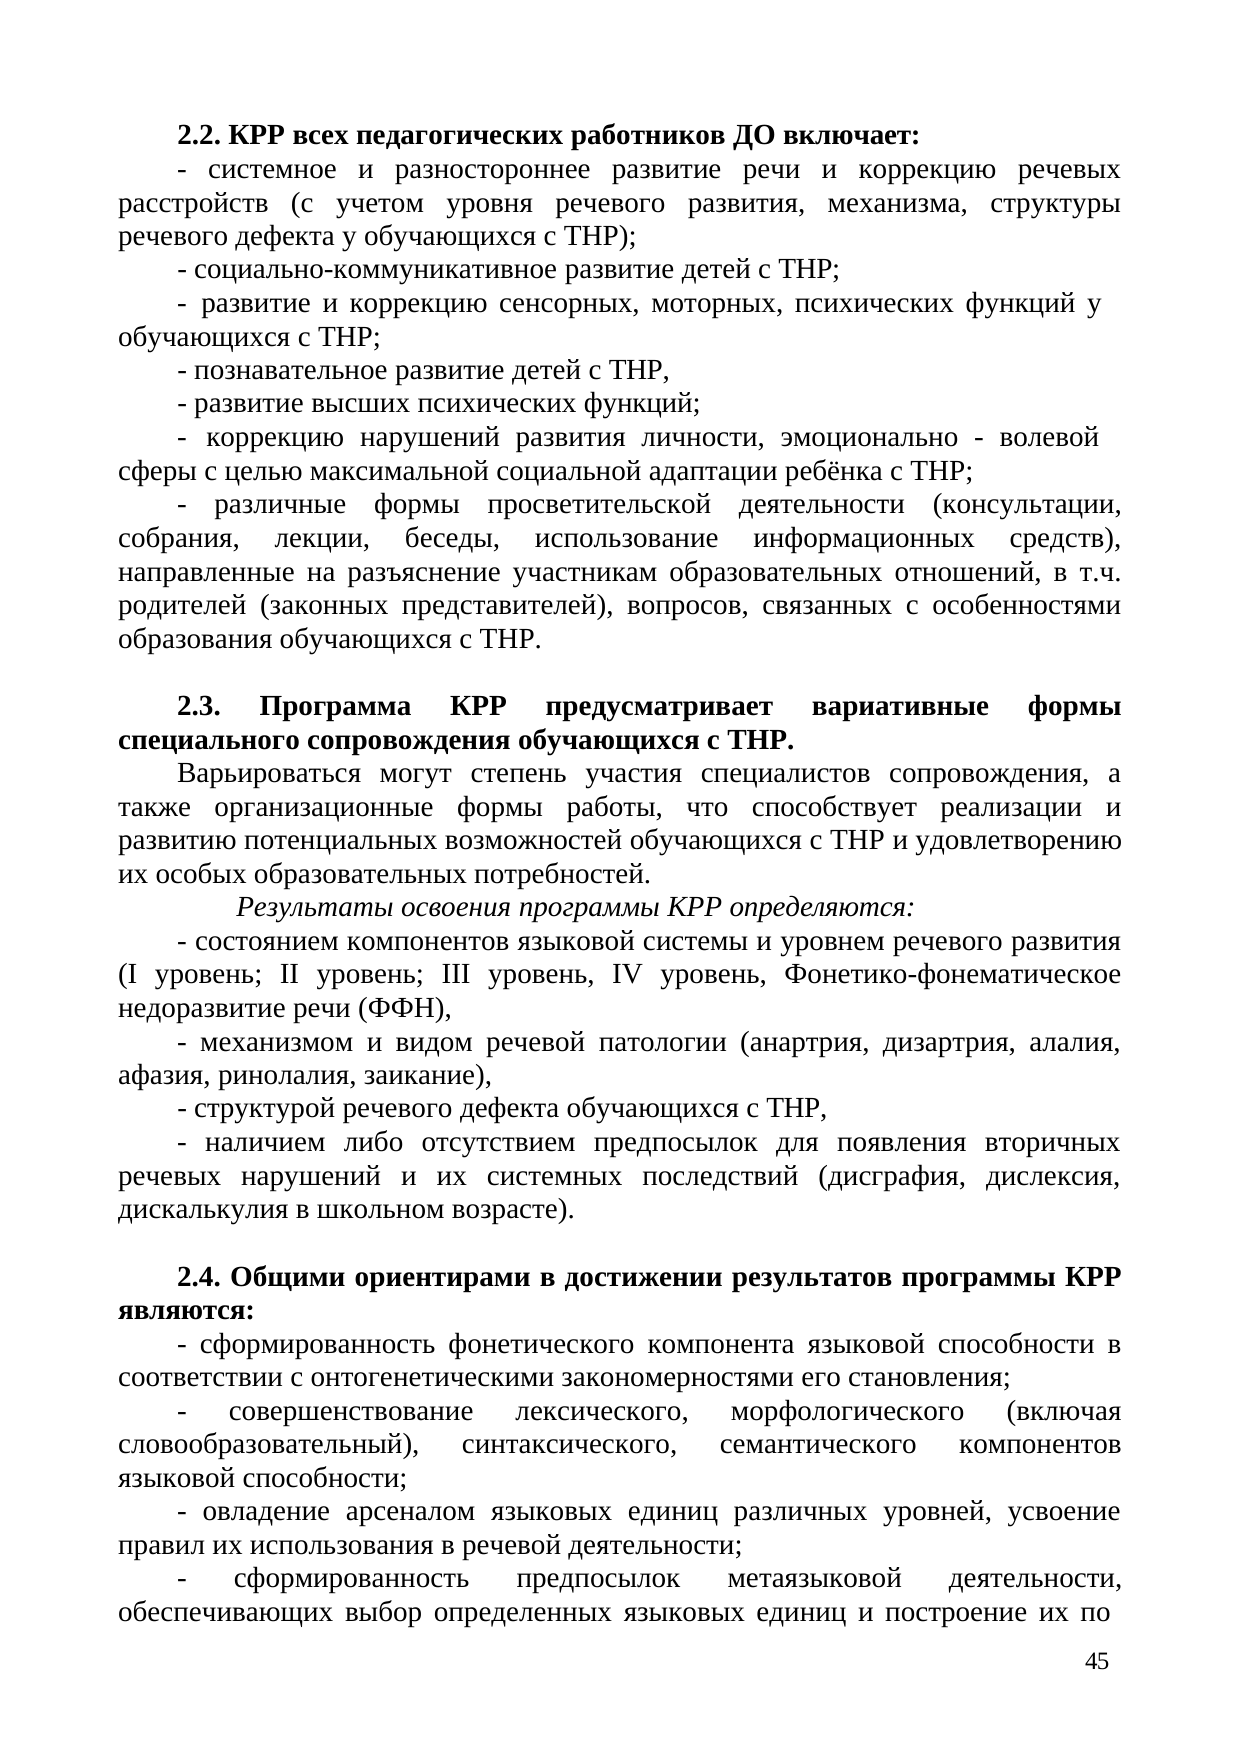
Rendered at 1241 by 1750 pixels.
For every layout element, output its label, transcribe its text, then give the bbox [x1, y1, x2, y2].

list развитие и коррекцию сенсорных, моторных, психических функций у обучающихся с ТНР; [118, 285, 1122, 352]
list системное и разностороннее развитие речи и коррекцию речевых расстройств (с учетом уровня речевого развития, механизма, структуры речевого дефекта у обучающихся с ТНР); [118, 151, 1122, 252]
list механизмом и видом речевой патологии (анартрия, дизартрия, алалия, афазия, ринолалия, заикание), [118, 1024, 1122, 1091]
list структурой речевого дефекта обучающихся с ТНР, [177, 1091, 1226, 1124]
text Варьироваться могут степень участия специалистов сопровождения, а также организационные формы работы, что способствует реализации и развитию потенциальных возможностей обучающихся с ТНР и удовлетворению их особых образовательных потребностей. [118, 755, 1122, 889]
list совершенствование лексического, морфологического (включая словообразовательный), синтаксического, семантического компонентов языковой способности; [118, 1393, 1122, 1493]
list овладение арсеналом языковых единиц различных уровней, усвоение правил их использования в речевой деятельности; [118, 1493, 1122, 1561]
list различные формы просветительской деятельности (консультации, собрания, лекции, беседы, использование информационных средств), направленные на разъяснение участникам образовательных отношений, в т.ч. родителей (законных представителей), вопросов, связанных с особенностями образования обучающихся с ТНР. [118, 487, 1122, 654]
list познавательное развитие детей с ТНР, [177, 352, 1226, 386]
list развитие высших психических функций; [177, 386, 1226, 419]
list Программа КРР предусматривает вариативные формы специального сопровождения обучающихся с ТНР. [118, 688, 1122, 755]
list социально-коммуникативное развитие детей с ТНР; [177, 252, 1226, 285]
list наличием либо отсутствием предпосылок для появления вторичных речевых нарушений и их системных последствий (дисграфия, дислексия, дискалькулия в школьном возрасте). [118, 1124, 1122, 1225]
list коррекцию нарушений развития личности, эмоционально - волевой сферы с целью максимальной социальной адаптации ребёнка с ТНР; [118, 419, 1122, 487]
list сформированность фонетического компонента языковой способности в соответствии с онтогенетическими закономерностями его становления; [118, 1326, 1122, 1393]
list Общими ориентирами в достижении результатов программы КРР являются: [118, 1259, 1122, 1326]
text Результаты освоения программы КРР определяются: [177, 889, 1226, 923]
list состоянием компонентов языковой системы и уровнем речевого развития (I уровень; II уровень; III уровень, IV уровень, Фонетико-фонематическое недоразвитие речи (ФФН), [118, 923, 1122, 1024]
list сформированность предпосылок метаязыковой деятельности, обеспечивающих выбор определенных языковых единиц и построение их по [118, 1561, 1123, 1628]
list КРР всех педагогических работников ДО включает: [177, 118, 1226, 151]
